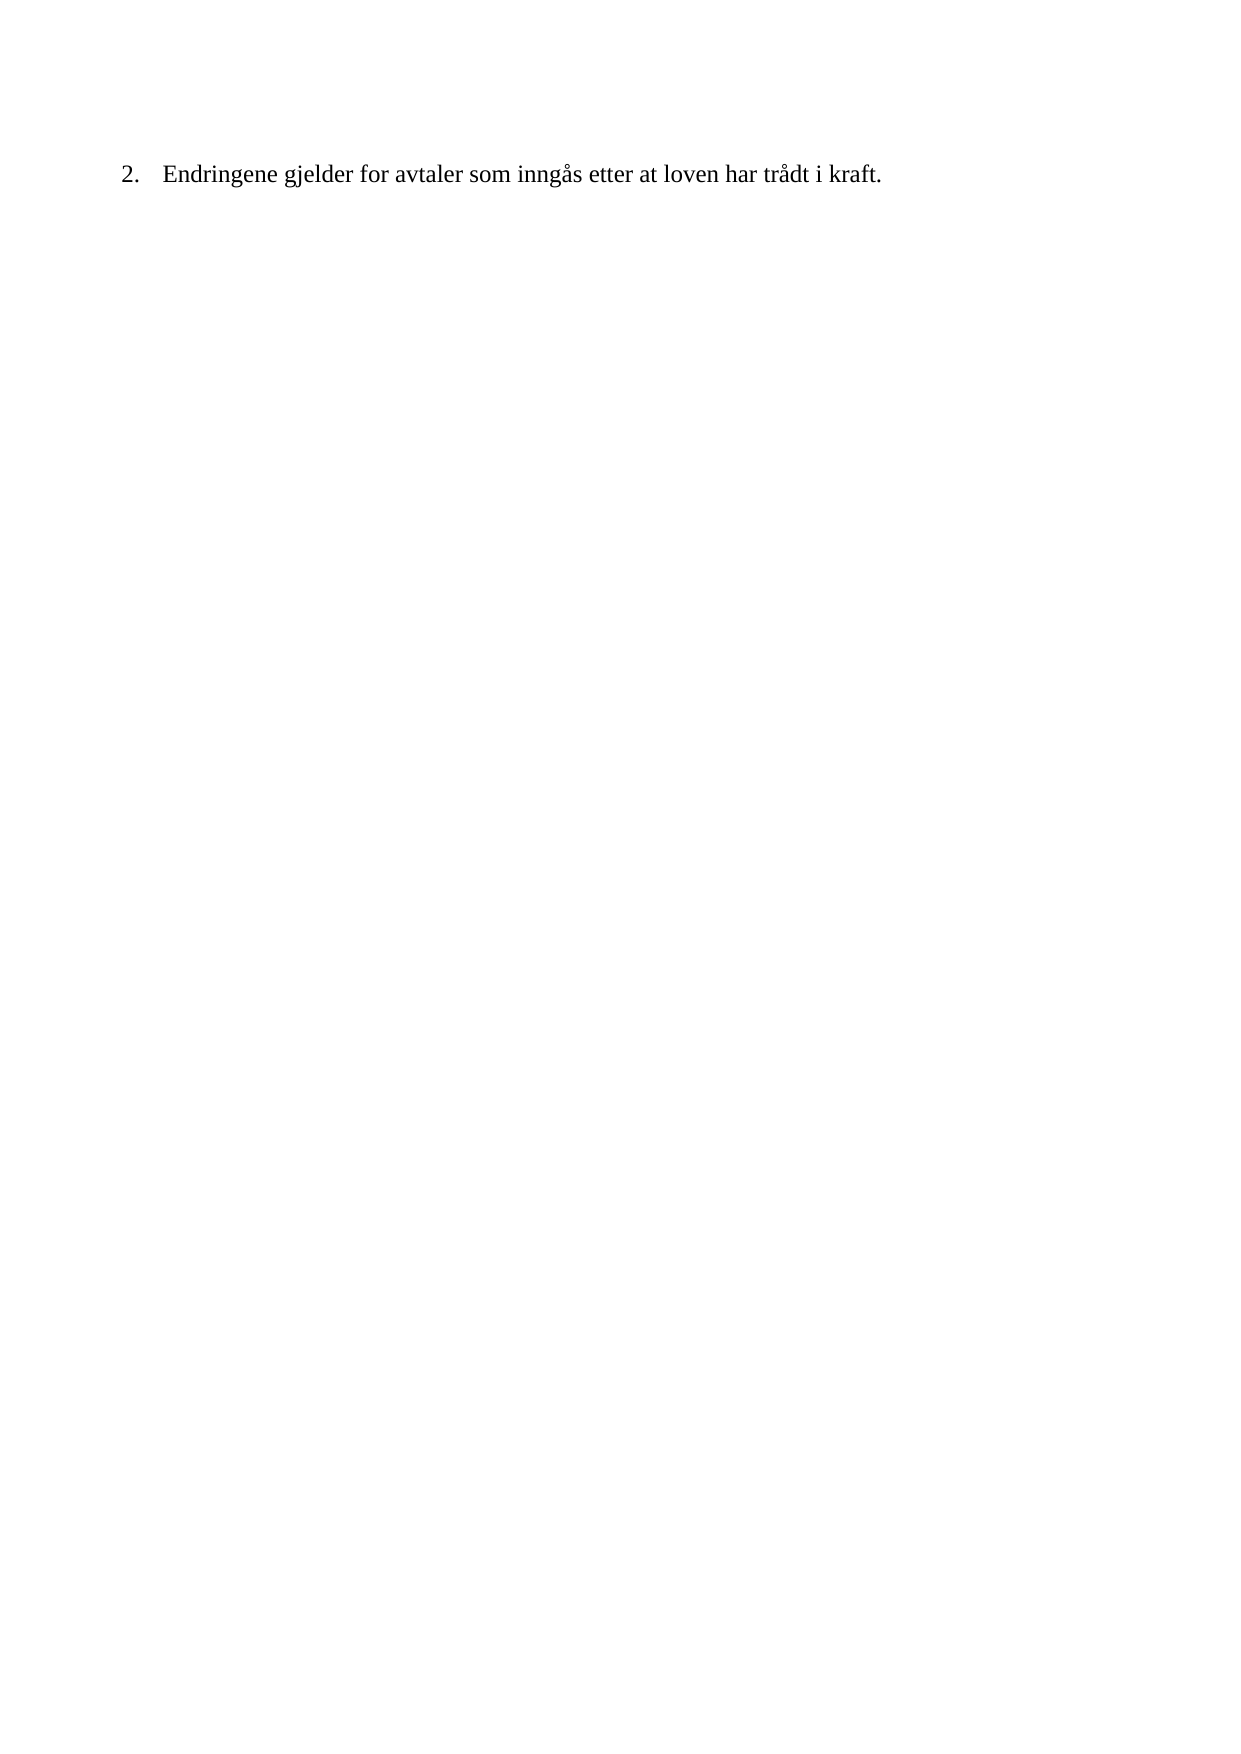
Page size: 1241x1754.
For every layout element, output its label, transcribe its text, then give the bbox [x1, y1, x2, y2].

list 2. Endringene gjelder for avtaler som inngås etter at loven har trådt i kraft. [121, 159, 1119, 188]
